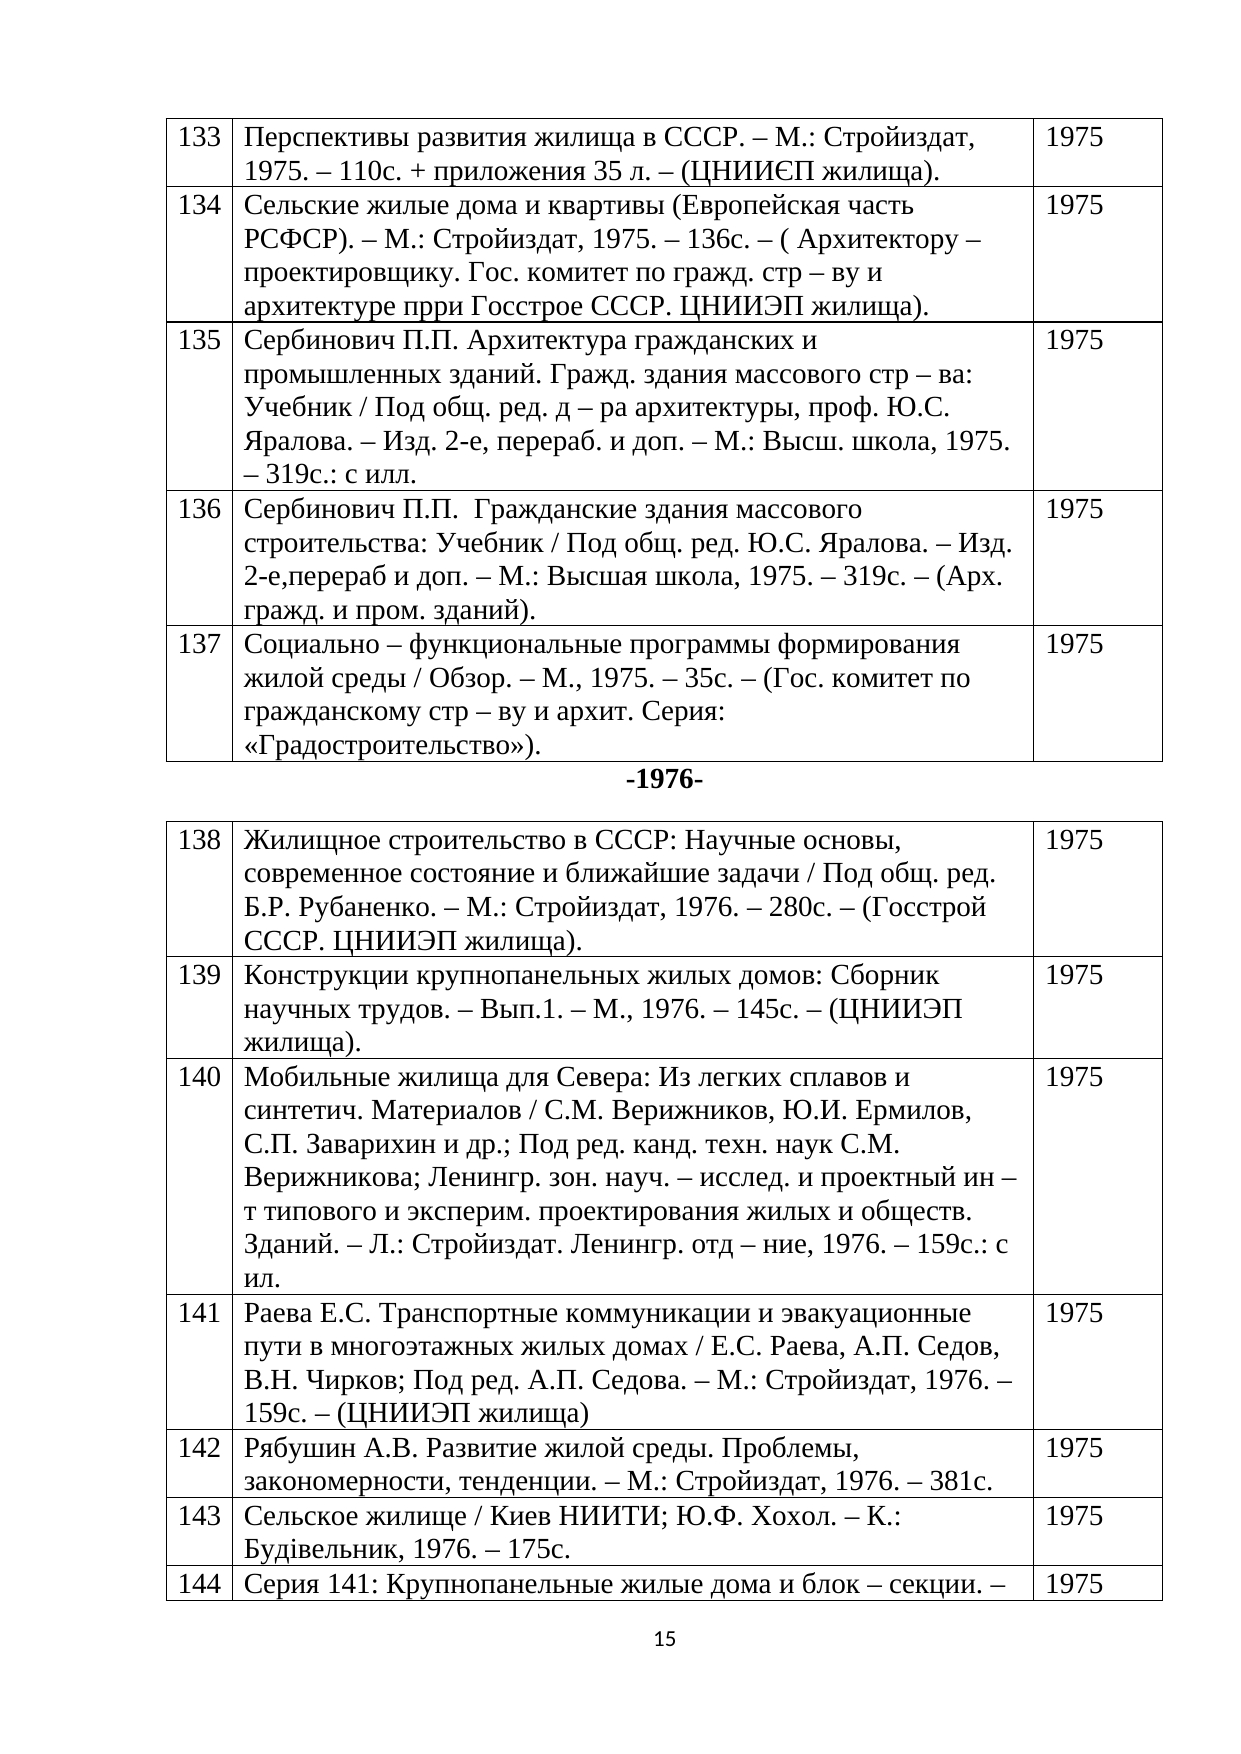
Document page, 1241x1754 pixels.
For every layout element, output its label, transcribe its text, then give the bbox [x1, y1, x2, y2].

table_cell Мобильные жилища для Севера: Из легких сплавов и синтетич. Материалов / С.М. Верижников, Ю.И. Ермилов, С.П. Заварихин и др.; Под ред. канд. техн. наук С.М. Верижникова; Ленингр. зон. науч. – исслед. и проектный ин – т типового и эксперим. проектирования жилых и обществ. Зданий. – Л.: Стройиздат. Ленингр. отд – ние, 1976. – 159с.: с ил. [233, 1059, 1033, 1294]
table_cell Сербинович П.П. Архитектура гражданских и промышленных зданий. Гражд. здания массового стр – ва: Учебник / Под общ. ред. д – ра архитектуры, проф. Ю.С. Яралова. – Изд. 2-е, перераб. и доп. – М.: Высш. школа, 1975. – 319с.: с илл. [233, 323, 1033, 490]
table_header 1975 [1034, 822, 1162, 956]
table_cell 137 [167, 626, 232, 761]
table_cell 1975 [1034, 1566, 1162, 1600]
table_cell 135 [167, 323, 232, 490]
table_cell 136 [167, 491, 232, 625]
table_cell Конструкции крупнопанельных жилых домов: Сборник научных трудов. – Вып.1. – М., 1976. – 145с. – (ЦНИИЭП жилища). [233, 957, 1033, 1058]
table_cell Сербинович П.П. Гражданские здания массового строительства: Учебник / Под общ. ред. Ю.С. Яралова. – Изд. 2-е,перераб и доп. – М.: Высшая школа, 1975. – 319с. – (Арх. гражд. и пром. зданий). [233, 491, 1033, 625]
table_cell 1975 [1034, 187, 1162, 321]
table_cell 144 [167, 1566, 232, 1600]
table_cell 142 [167, 1430, 232, 1497]
table_cell 1975 [1034, 1498, 1162, 1565]
table_cell 1975 [1034, 1059, 1162, 1294]
table_cell 133 [167, 119, 232, 186]
table_cell 1975 [1034, 323, 1162, 490]
table_cell Сельское жилище / Киев НИИТИ; Ю.Ф. Хохол. – К.: Будівельник, 1976. – 175с. [233, 1498, 1033, 1565]
table_cell Сельские жилые дома и квартивы (Европейская часть РСФСР). – М.: Стройиздат, 1975. – 136с. – ( Архитектору – проектировщику. Гос. комитет по гражд. стр – ву и архитектуре прри Госстрое СССР. ЦНИИЭП жилища). [233, 187, 1033, 321]
table_header Жилищное строительство в СССР: Научные основы, современное состояние и ближайшие задачи / Под общ. ред. Б.Р. Рубаненко. – М.: Стройиздат, 1976. – 280с. – (Госстрой СССР. ЦНИИЭП жилища). [233, 822, 1033, 956]
table_cell 141 [167, 1295, 232, 1429]
table_cell 1975 [1034, 1295, 1162, 1429]
table_cell Раева Е.С. Транспортные коммуникации и эвакуационные пути в многоэтажных жилых домах / Е.С. Раева, А.П. Седов, В.Н. Чирков; Под ред. А.П. Седова. – М.: Стройиздат, 1976. – 159с. – (ЦНИИЭП жилища) [233, 1295, 1033, 1429]
table_cell 134 [167, 187, 232, 321]
table_cell Социально – функциональные программы формирования жилой среды / Обзор. – М., 1975. – 35с. – (Гос. комитет по гражданскому стр – ву и архит. Серия: «Градостроительство»). [233, 626, 1033, 761]
table_cell 1975 [1034, 1430, 1162, 1497]
table_cell 1975 [1034, 626, 1162, 761]
table_cell 1975 [1034, 119, 1162, 186]
table_cell Рябушин А.В. Развитие жилой среды. Проблемы, закономерности, тенденции. – М.: Стройиздат, 1976. – 381с. [233, 1430, 1033, 1497]
table_cell Перспективы развития жилища в СССР. – М.: Стройиздат, 1975. – 110с. + приложения 35 л. – (ЦНИИЄП жилища). [233, 119, 1033, 186]
table_cell 143 [167, 1498, 232, 1565]
table_header 138 [167, 822, 232, 956]
table_cell 1975 [1034, 491, 1162, 625]
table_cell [233, 1566, 1033, 1600]
text -1976- [177, 762, 1152, 795]
table_cell 139 [167, 957, 232, 1058]
table_cell 1975 [1034, 957, 1162, 1058]
table_cell 140 [167, 1059, 232, 1294]
